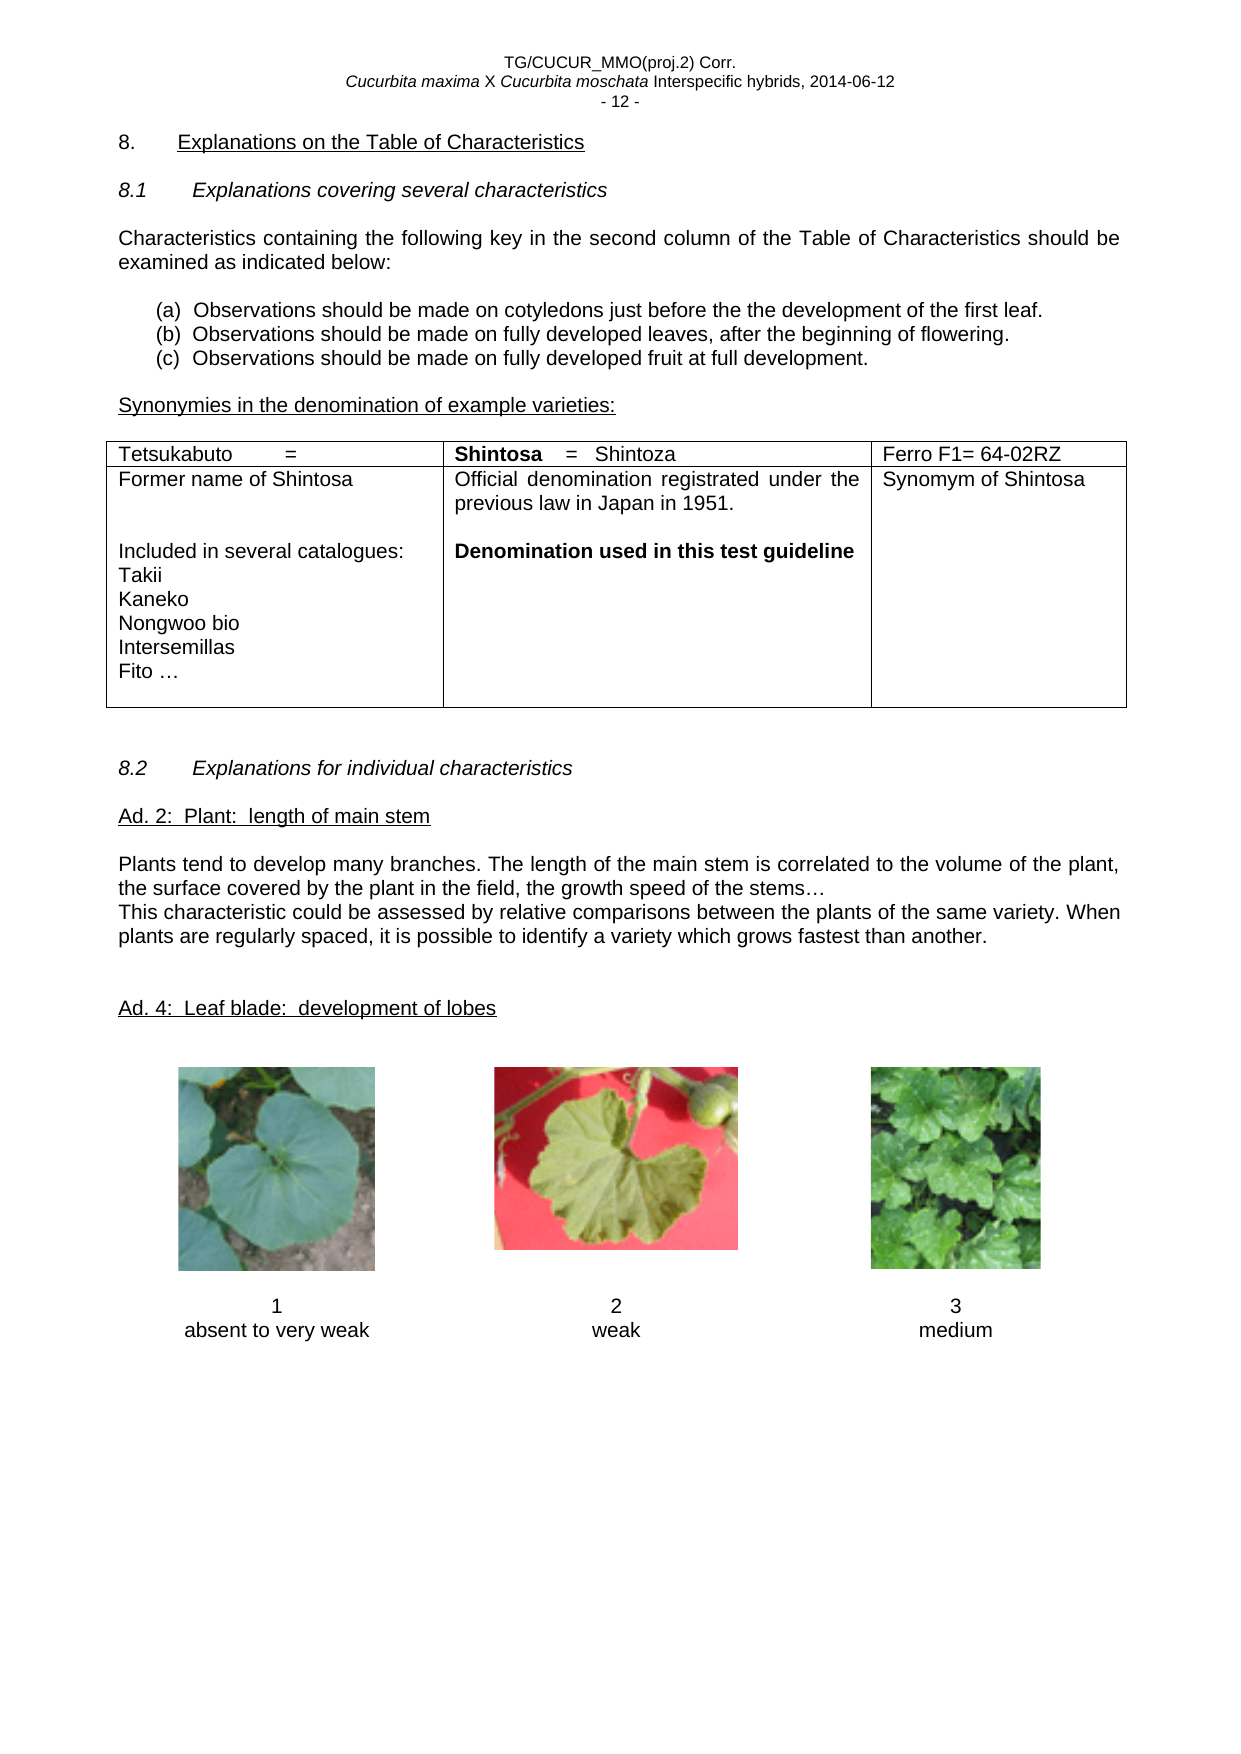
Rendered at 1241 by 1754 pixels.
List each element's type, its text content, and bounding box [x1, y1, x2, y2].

table_cell medium [786, 1318, 1126, 1342]
table_cell 3 [786, 1294, 1126, 1318]
table_header [786, 1043, 1126, 1294]
subtitle 8.1 Explanations covering several characteristics [118, 178, 1122, 202]
subtitle 8.2 Explanations for individual characteristics [118, 756, 1122, 780]
table_cell 2 [446, 1294, 786, 1318]
table_header Shintosa = Shintoza [444, 442, 871, 466]
picture [870, 1067, 1041, 1269]
table_cell Synomym of Shintosa [872, 467, 1126, 707]
subtitle Explanations on the Table of Characteristics [118, 130, 1122, 154]
text (b) Observations should be made on fully developed leaves, after the beginning of flowering. [118, 321, 1122, 345]
table_cell Official denomination registrated under the previous law in Japan in 1951. Denomination used in this test guideline [444, 467, 871, 707]
picture [494, 1067, 738, 1250]
table_header Tetsukabuto = [107, 442, 443, 466]
text This characteristic could be assessed by relative comparisons between the plants of the same variety. When plants are regularly spaced, it is possible to identify a variety which grows fastest than another. [118, 899, 1122, 947]
table_cell Former name of Shintosa Included in several catalogues: Takii Kaneko Nongwoo bio Intersemillas Fito … [107, 467, 443, 707]
text Characteristics containing the following key in the second column of the Table of Characteristics should be examined as indicated below: [118, 226, 1122, 273]
text Synonymies in the denomination of example varieties: [118, 393, 1122, 417]
table_header Ferro F1= 64-02RZ [872, 442, 1126, 466]
picture [178, 1067, 375, 1271]
text (c) Observations should be made on fully developed fruit at full development. [118, 345, 1122, 369]
list Observations should be made on cotyledons just before the the development of the first leaf. [156, 297, 1122, 321]
table_header [107, 1043, 446, 1294]
table_cell weak [446, 1318, 786, 1342]
text Ad. 4: Leaf blade: development of lobes [118, 995, 1122, 1019]
text Ad. 2: Plant: length of main stem [118, 804, 1122, 828]
table_cell absent to very weak [107, 1318, 446, 1342]
text Plants tend to develop many branches. The length of the main stem is correlated to the volume of the plant, the surface covered by the plant in the field, the growth speed of the stems… [118, 852, 1122, 899]
table_cell 1 [107, 1294, 446, 1318]
table_header [446, 1043, 786, 1294]
